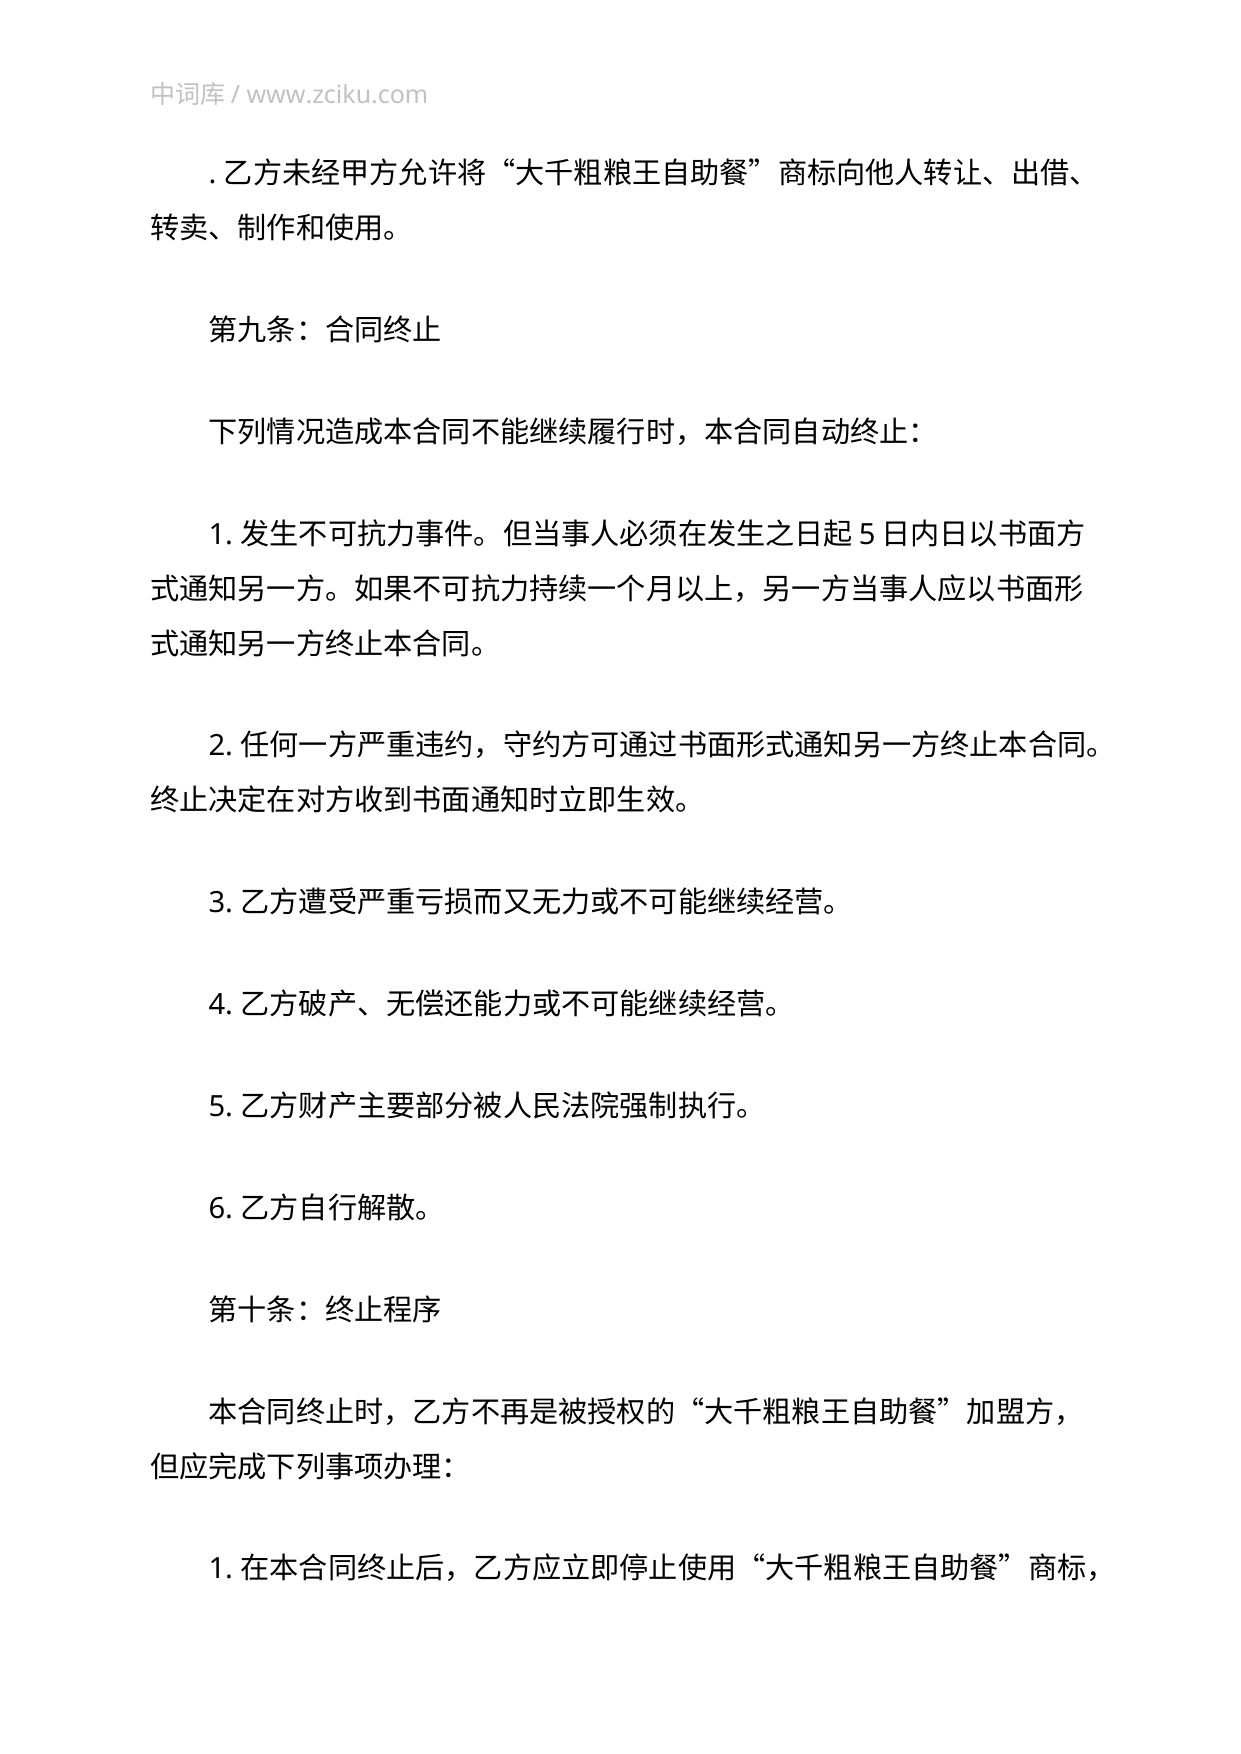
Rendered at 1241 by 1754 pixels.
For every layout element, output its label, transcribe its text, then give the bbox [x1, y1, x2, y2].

text 4. 乙方破产、无偿还能力或不可能继续经营。 [150, 981, 1090, 1023]
text 6. 乙方自行解散。 [150, 1185, 1090, 1227]
text 5. 乙方财产主要部分被人民法院强制执行。 [150, 1083, 1090, 1125]
text 3. 乙方遭受严重亏损而又无力或不可能继续经营。 [150, 879, 1090, 921]
text 2. 任何一方严重违约，守约方可通过书面形式通知另一方终止本合同。终止决定在对方收到书面通知时立即生效。 [150, 722, 1090, 819]
text 下列情况造成本合同不能继续履行时，本合同自动终止： [150, 408, 1090, 451]
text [150, 1545, 1090, 1587]
text . 乙方未经甲方允许将“大千粗粮王自助餐”商标向他人转让、出借、转卖、制作和使用。 [150, 150, 1090, 247]
text 1. 发生不可抗力事件。但当事人必须在发生之日起5日内日以书面方式通知另一方。如果不可抗力持续一个月以上，另一方当事人应以书面形式通知另一方终止本合同。 [150, 510, 1090, 662]
text 第九条：合同终止 [150, 307, 1090, 349]
text 第十条：终止程序 [150, 1287, 1090, 1329]
text 本合同终止时，乙方不再是被授权的“大千粗粮王自助餐”加盟方，但应完成下列事项办理： [150, 1388, 1090, 1486]
